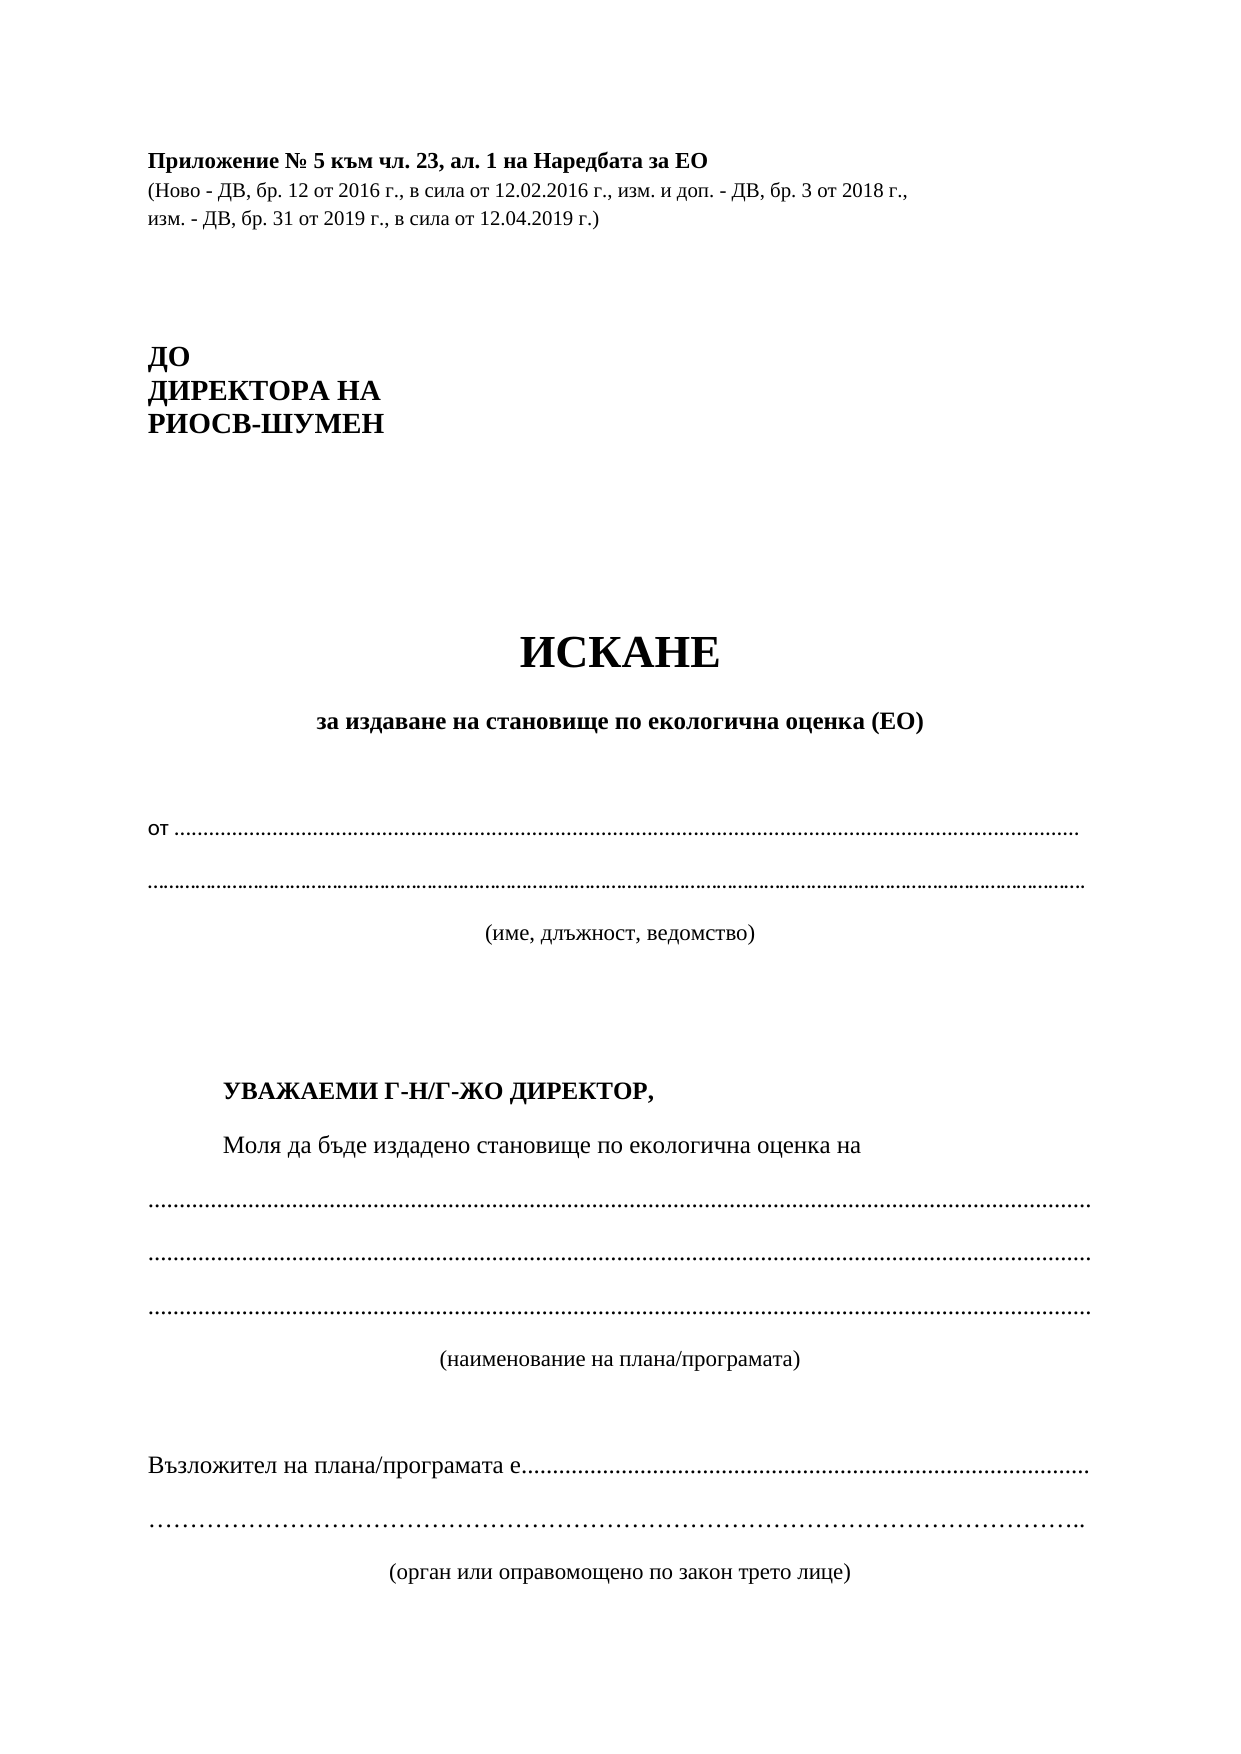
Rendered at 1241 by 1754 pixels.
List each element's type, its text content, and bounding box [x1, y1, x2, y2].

text (наименование на плана/програмата) [148, 1345, 1093, 1372]
text РИОСВ-ШУМЕН [148, 406, 1093, 440]
text от ............................................................................................................................................................. [148, 813, 1093, 841]
text за издаване на становище по екологична оценка (ЕО) [148, 706, 1093, 735]
text ………………………………………………………………………………………………….. [148, 1504, 1093, 1533]
text УВАЖАЕМИ Г-Н/Г-ЖО ДИРЕКТОР, [148, 1076, 1093, 1105]
text ДИРЕКТОРА НА [148, 373, 1093, 406]
text Приложение № 5 към чл. 23, ал. 1 на Наредбата за ЕО [148, 148, 1093, 174]
text (орган или оправомощено по закон трето лице) [148, 1558, 1093, 1584]
text Моля да бъде издадено становище по екологична оценка на [148, 1130, 1093, 1158]
text изм. - ДВ, бр. 31 от 2019 г., в сила от 12.04.2019 г.) [148, 205, 1093, 229]
text ……………………………………………………………………………………………………………………………………………………………. [148, 866, 1093, 894]
text Възложител на плана/програмата е........................................................................................... [148, 1450, 1093, 1479]
text ИСКАНЕ [148, 624, 1093, 677]
text (име, длъжност, ведомство) [148, 919, 1093, 945]
text ДО [148, 339, 1093, 373]
text (Ново - ДВ, бр. 12 от 2016 г., в сила от 12.02.2016 г., изм. и доп. - ДВ, бр. 3 от 2018 г., [148, 178, 1093, 202]
